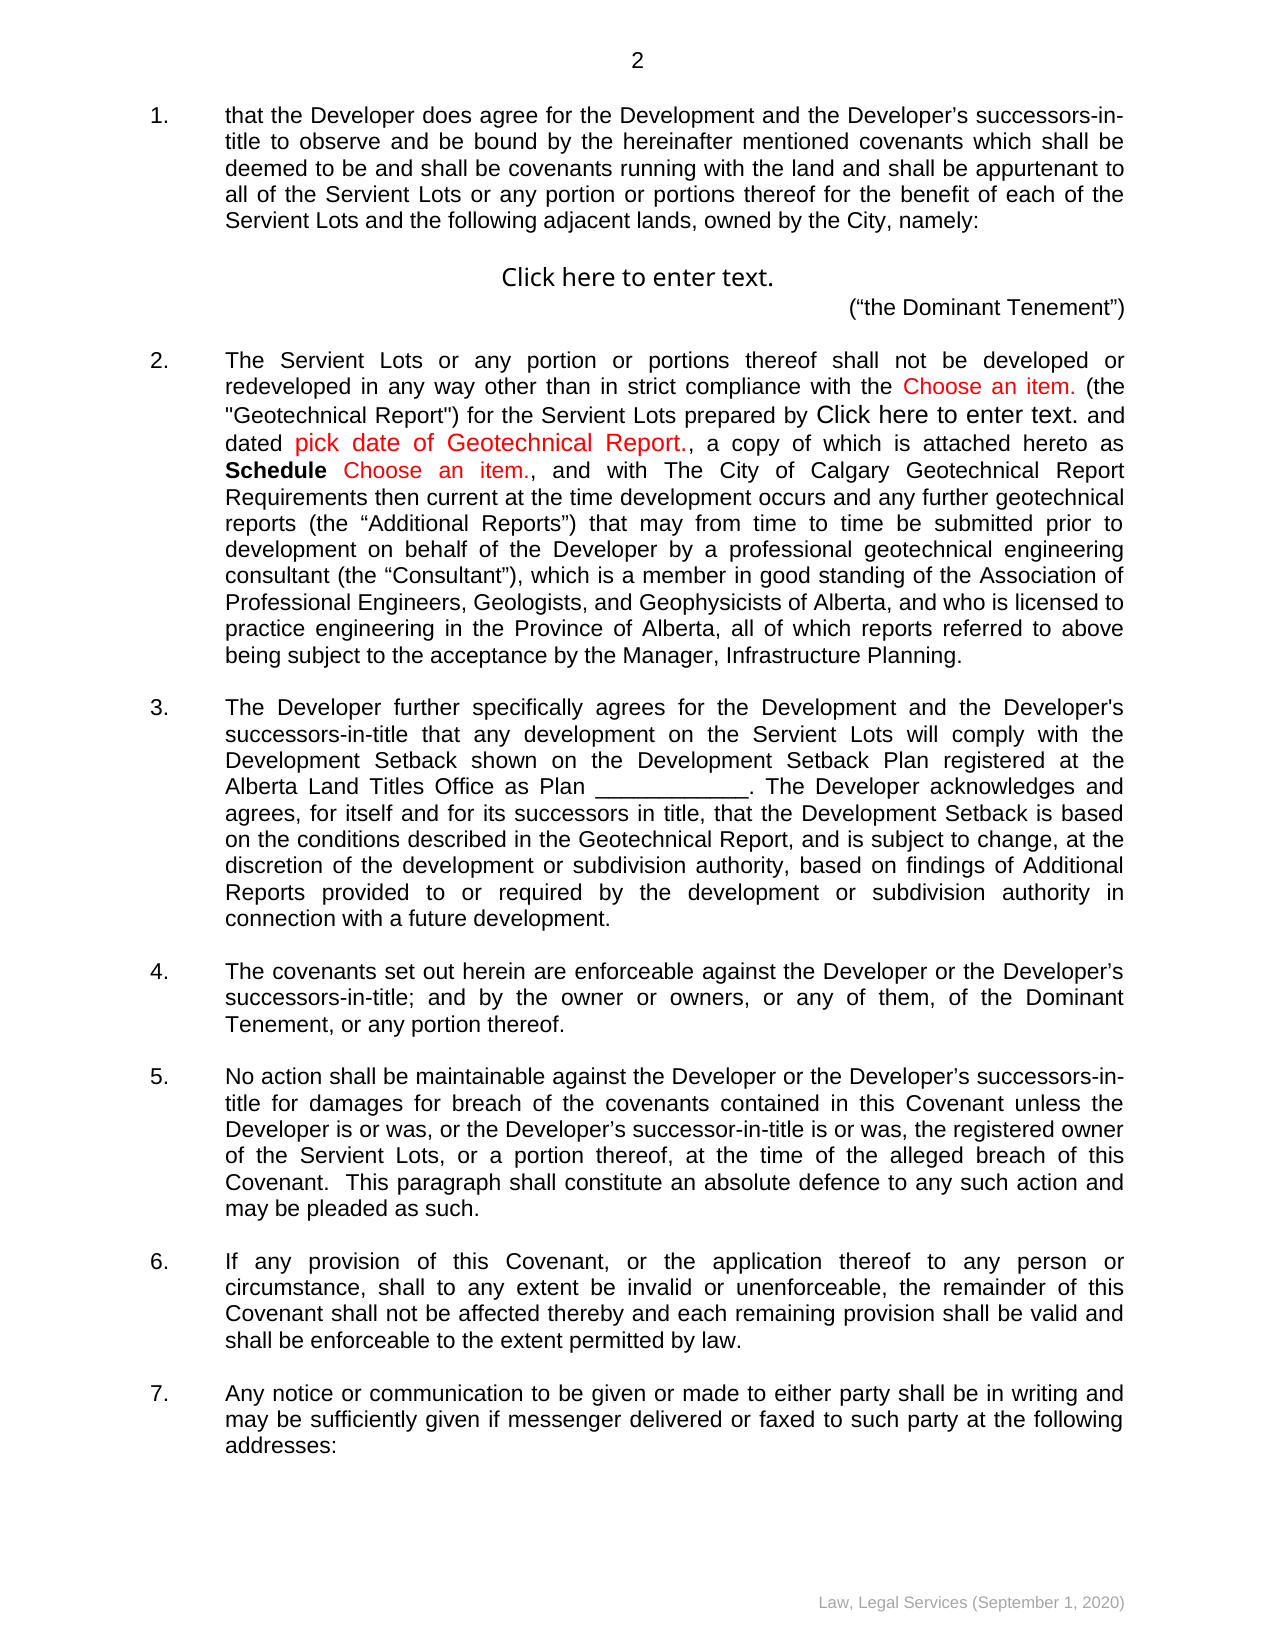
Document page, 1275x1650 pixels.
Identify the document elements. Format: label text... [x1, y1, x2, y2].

list Any notice or communication to be given or made to either party shall be in writing and may be sufficiently given if messenger delivered or faxed to such party at the following addresses: [150, 1379, 1125, 1458]
list that the Developer does agree for the Development and the Developer’s successors-in-title to observe and be bound by the hereinafter mentioned covenants which shall be deemed to be and shall be covenants running with the land and shall be appurtenant to all of the Servient Lots or any portion or portions thereof for the benefit of each of the Servient Lots and the following adjacent lands, owned by the City, namely: [150, 102, 1125, 234]
list If any provision of this Covenant, or the application thereof to any person or circumstance, shall to any extent be invalid or unenforceable, the remainder of this Covenant shall not be affected thereby and each remaining provision shall be valid and shall be enforceable to the extent permitted by law. [150, 1248, 1125, 1353]
list No action shall be maintainable against the Developer or the Developer’s successors-in-title for damages for breach of the covenants contained in this Covenant unless the Developer is or was, or the Developer’s successor-in-title is or was, the registered owner of the Servient Lots, or a portion thereof, at the time of the alleged breach of this Covenant. This paragraph shall constitute an absolute defence to any such action and may be pleaded as such. [150, 1063, 1125, 1221]
text (“the Dominant Tenement”) [150, 294, 1125, 321]
list The covenants set out herein are enforceable against the Developer or the Developer’s successors-in-title; and by the owner or owners, or any of them, of the Dominant Tenement, or any portion thereof. [150, 958, 1125, 1037]
list The Servient Lots or any portion or portions thereof shall not be developed or redeveloped in any way other than in strict compliance with the (the "Geotechnical Report") for the Servient Lots prepared by and dated , a copy of which is attached hereto as Schedule , and with The City of Calgary Geotechnical Report Requirements then current at the time development occurs and any further geotechnical reports (the “Additional Reports”) that may from time to time be submitted prior to development on behalf of the Developer by a professional geotechnical engineering consultant (the “Consultant”), which is a member in good standing of the Association of Professional Engineers, Geologists, and Geophysicists of Alberta, and who is licensed to practice engineering in the Province of Alberta, all of which reports referred to above being subject to the acceptance by the Manager, Infrastructure Planning. [150, 347, 1125, 668]
list The Developer further specifically agrees for the Development and the Developer's successors-in-title that any development on the Servient Lots will comply with the Development Setback shown on the Development Setback Plan registered at the Alberta Land Titles Office as Plan ____________. The Developer acknowledges and agrees, for itself and for its successors in title, that the Development Setback is based on the conditions described in the Geotechnical Report, and is subject to change, at the discretion of the development or subdivision authority, based on findings of Additional Reports provided to or required by the development or subdivision authority in connection with a future development. [150, 694, 1125, 931]
